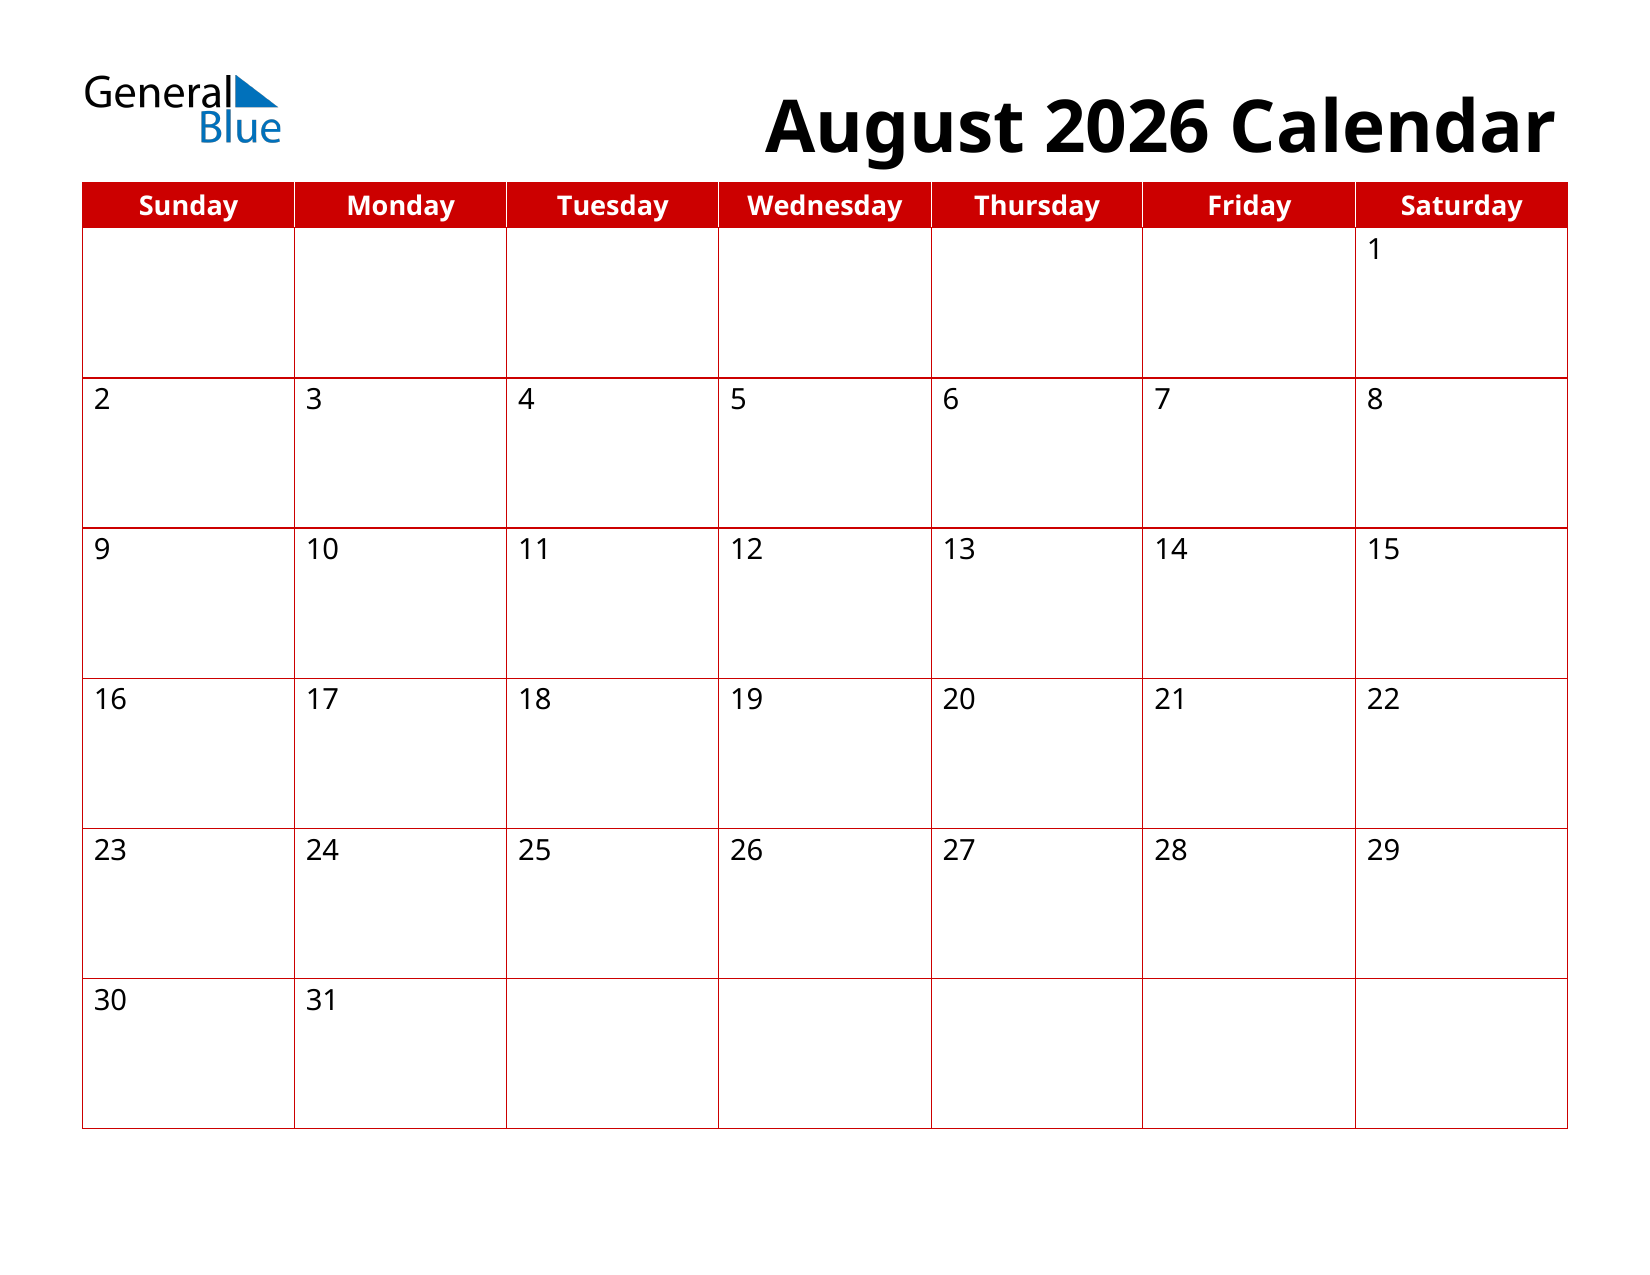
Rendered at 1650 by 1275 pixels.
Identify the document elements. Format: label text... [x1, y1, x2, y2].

table_cell [295, 715, 506, 828]
picture [85, 75, 281, 143]
table_header [82, 75, 506, 182]
table_cell 1 [1356, 228, 1567, 265]
table_cell [295, 415, 506, 527]
table_cell [507, 715, 718, 828]
table_cell 2 [83, 379, 294, 415]
table_cell 10 [295, 529, 506, 565]
table_cell [1356, 565, 1567, 678]
table_cell [1356, 865, 1567, 978]
table_cell [719, 865, 931, 978]
table_cell 9 [83, 529, 294, 565]
table_cell [507, 979, 718, 1015]
table_cell [1356, 265, 1567, 377]
table_cell [1143, 715, 1355, 828]
table_cell Friday [1143, 183, 1355, 227]
table_cell 5 [719, 379, 931, 415]
table_cell 16 [83, 679, 294, 715]
table_cell [83, 265, 294, 377]
table_cell [507, 228, 718, 265]
table_cell [507, 415, 718, 527]
table_cell 3 [295, 379, 506, 415]
table_cell [932, 415, 1142, 527]
table_cell Sunday [83, 183, 294, 227]
table_cell [1143, 865, 1355, 978]
table_cell [507, 1015, 718, 1128]
table_cell Saturday [1356, 183, 1567, 227]
table_cell 11 [507, 529, 718, 565]
table_cell 21 [1143, 679, 1355, 715]
table_cell 12 [719, 529, 931, 565]
table_cell [1356, 979, 1567, 1015]
table_cell [83, 415, 294, 527]
table_cell [1143, 979, 1355, 1015]
table_cell Wednesday [719, 183, 931, 227]
table_cell 25 [507, 829, 718, 865]
table_cell [1143, 565, 1355, 678]
table_cell 26 [719, 829, 931, 865]
table_cell 22 [1356, 679, 1567, 715]
table_cell [719, 715, 931, 828]
table_cell [719, 565, 931, 678]
table_cell 13 [932, 529, 1142, 565]
table_cell [295, 265, 506, 377]
table_cell Thursday [932, 183, 1142, 227]
table_cell [1143, 228, 1355, 265]
table_cell 4 [507, 379, 718, 415]
table_cell [1356, 415, 1567, 527]
table_cell 31 [295, 979, 506, 1015]
table_cell [507, 865, 718, 978]
table_cell [932, 1015, 1142, 1128]
table_cell [719, 415, 931, 527]
table_cell [507, 565, 718, 678]
table_cell [1356, 715, 1567, 828]
table_cell [719, 265, 931, 377]
table_cell [295, 565, 506, 678]
table_cell 28 [1143, 829, 1355, 865]
table_cell 18 [507, 679, 718, 715]
table_cell [932, 715, 1142, 828]
table_cell 23 [83, 829, 294, 865]
table_cell 30 [83, 979, 294, 1015]
table_cell 24 [295, 829, 506, 865]
table_cell Tuesday [507, 183, 718, 227]
table_cell [1143, 265, 1355, 377]
table_cell 15 [1356, 529, 1567, 565]
table_cell 29 [1356, 829, 1567, 865]
table_cell [1356, 1015, 1567, 1128]
table_cell [932, 565, 1142, 678]
table_cell [932, 228, 1142, 265]
table_cell [295, 1015, 506, 1128]
table_cell 19 [719, 679, 931, 715]
table_header August 2026 Calendar [506, 75, 1568, 182]
table_cell 14 [1143, 529, 1355, 565]
table_cell [295, 228, 506, 265]
table_cell [932, 265, 1142, 377]
table_cell [932, 865, 1142, 978]
table_cell [932, 979, 1142, 1015]
table_cell 20 [932, 679, 1142, 715]
table_cell 8 [1356, 379, 1567, 415]
table_cell [719, 1015, 931, 1128]
table_cell [83, 228, 294, 265]
table_cell [719, 228, 931, 265]
table_cell [83, 715, 294, 828]
table_cell [83, 865, 294, 978]
table_cell [719, 979, 931, 1015]
table_cell 7 [1143, 379, 1355, 415]
table_cell [1143, 415, 1355, 527]
table_cell [295, 865, 506, 978]
table_cell Monday [295, 183, 506, 227]
table_cell [1143, 1015, 1355, 1128]
table_cell 17 [295, 679, 506, 715]
table_cell [83, 1015, 294, 1128]
table_cell 6 [932, 379, 1142, 415]
table_cell [507, 265, 718, 377]
table_cell 27 [932, 829, 1142, 865]
table_cell [83, 565, 294, 678]
